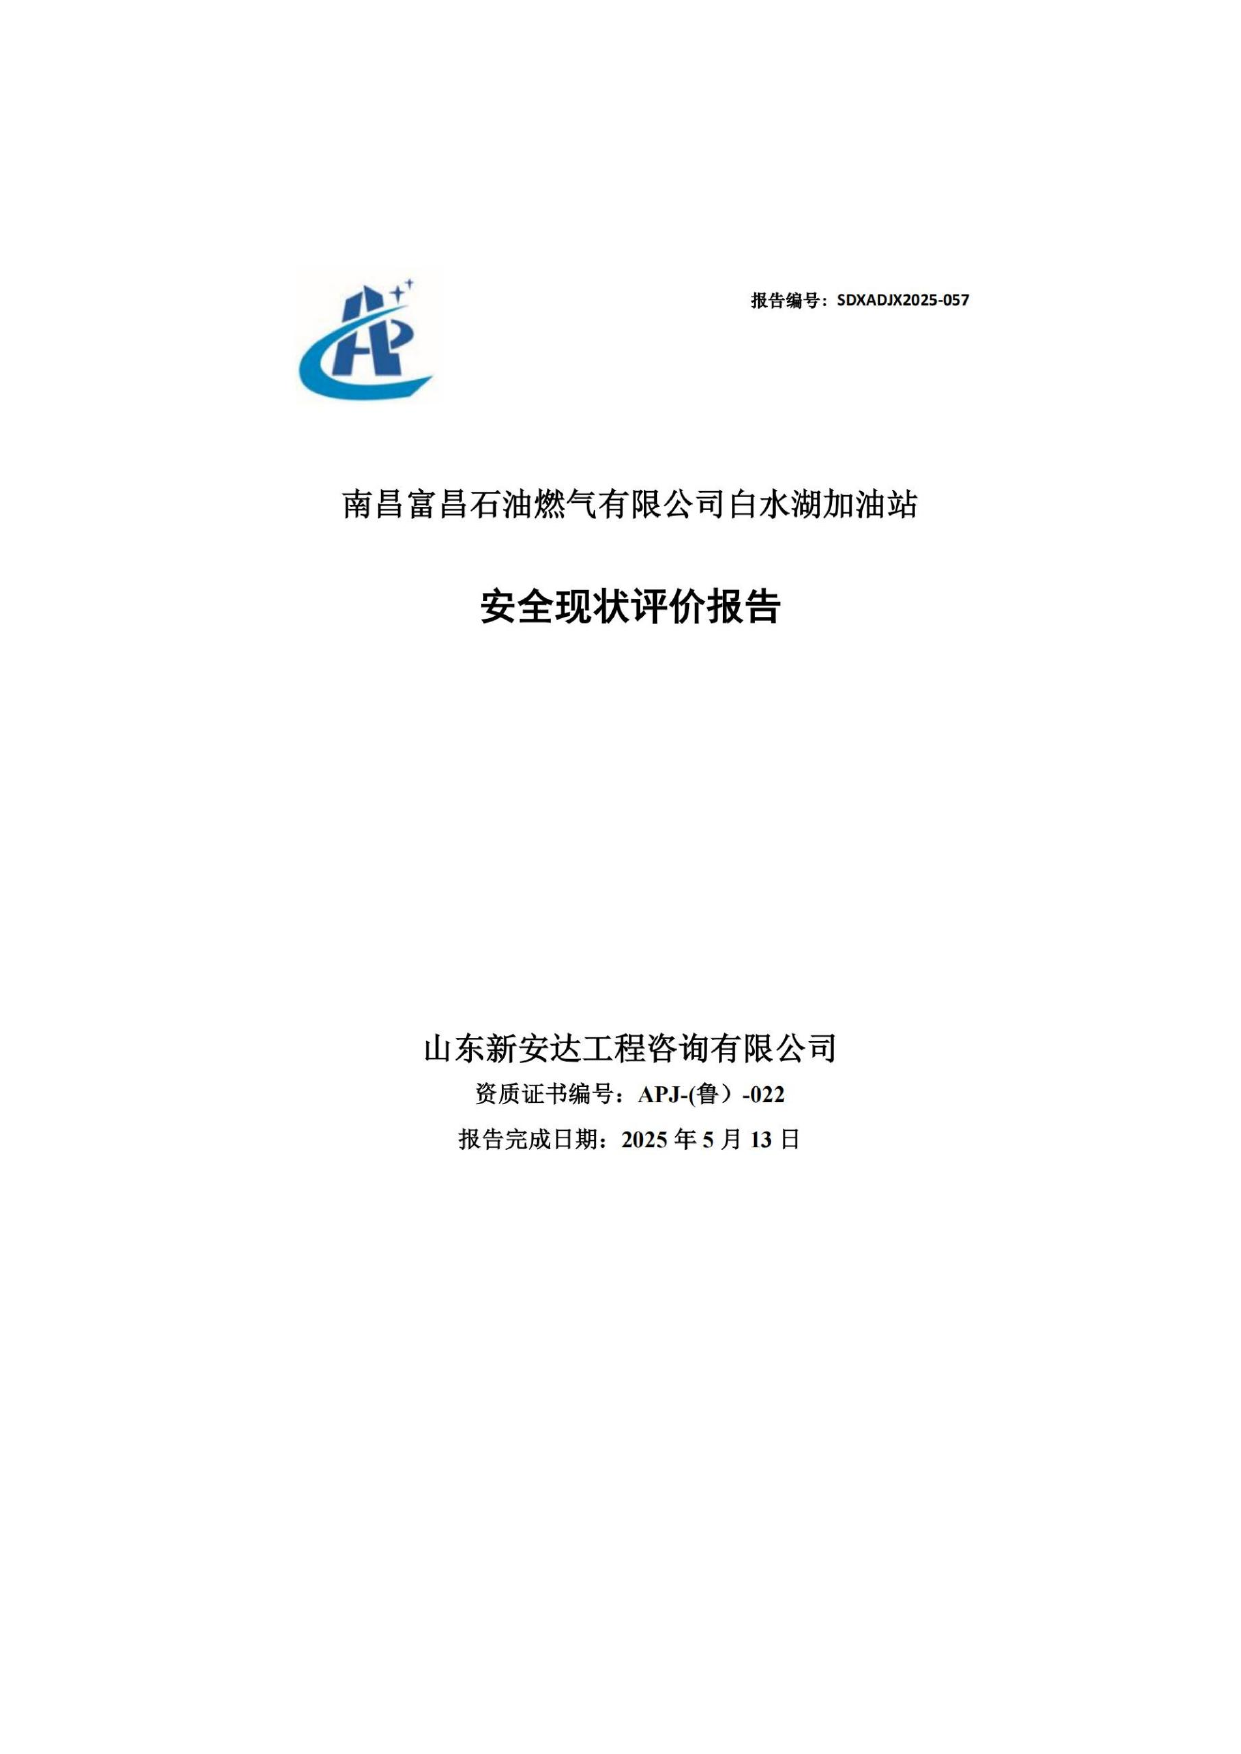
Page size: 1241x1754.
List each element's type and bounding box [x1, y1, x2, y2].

picture [187, 162, 1052, 1385]
